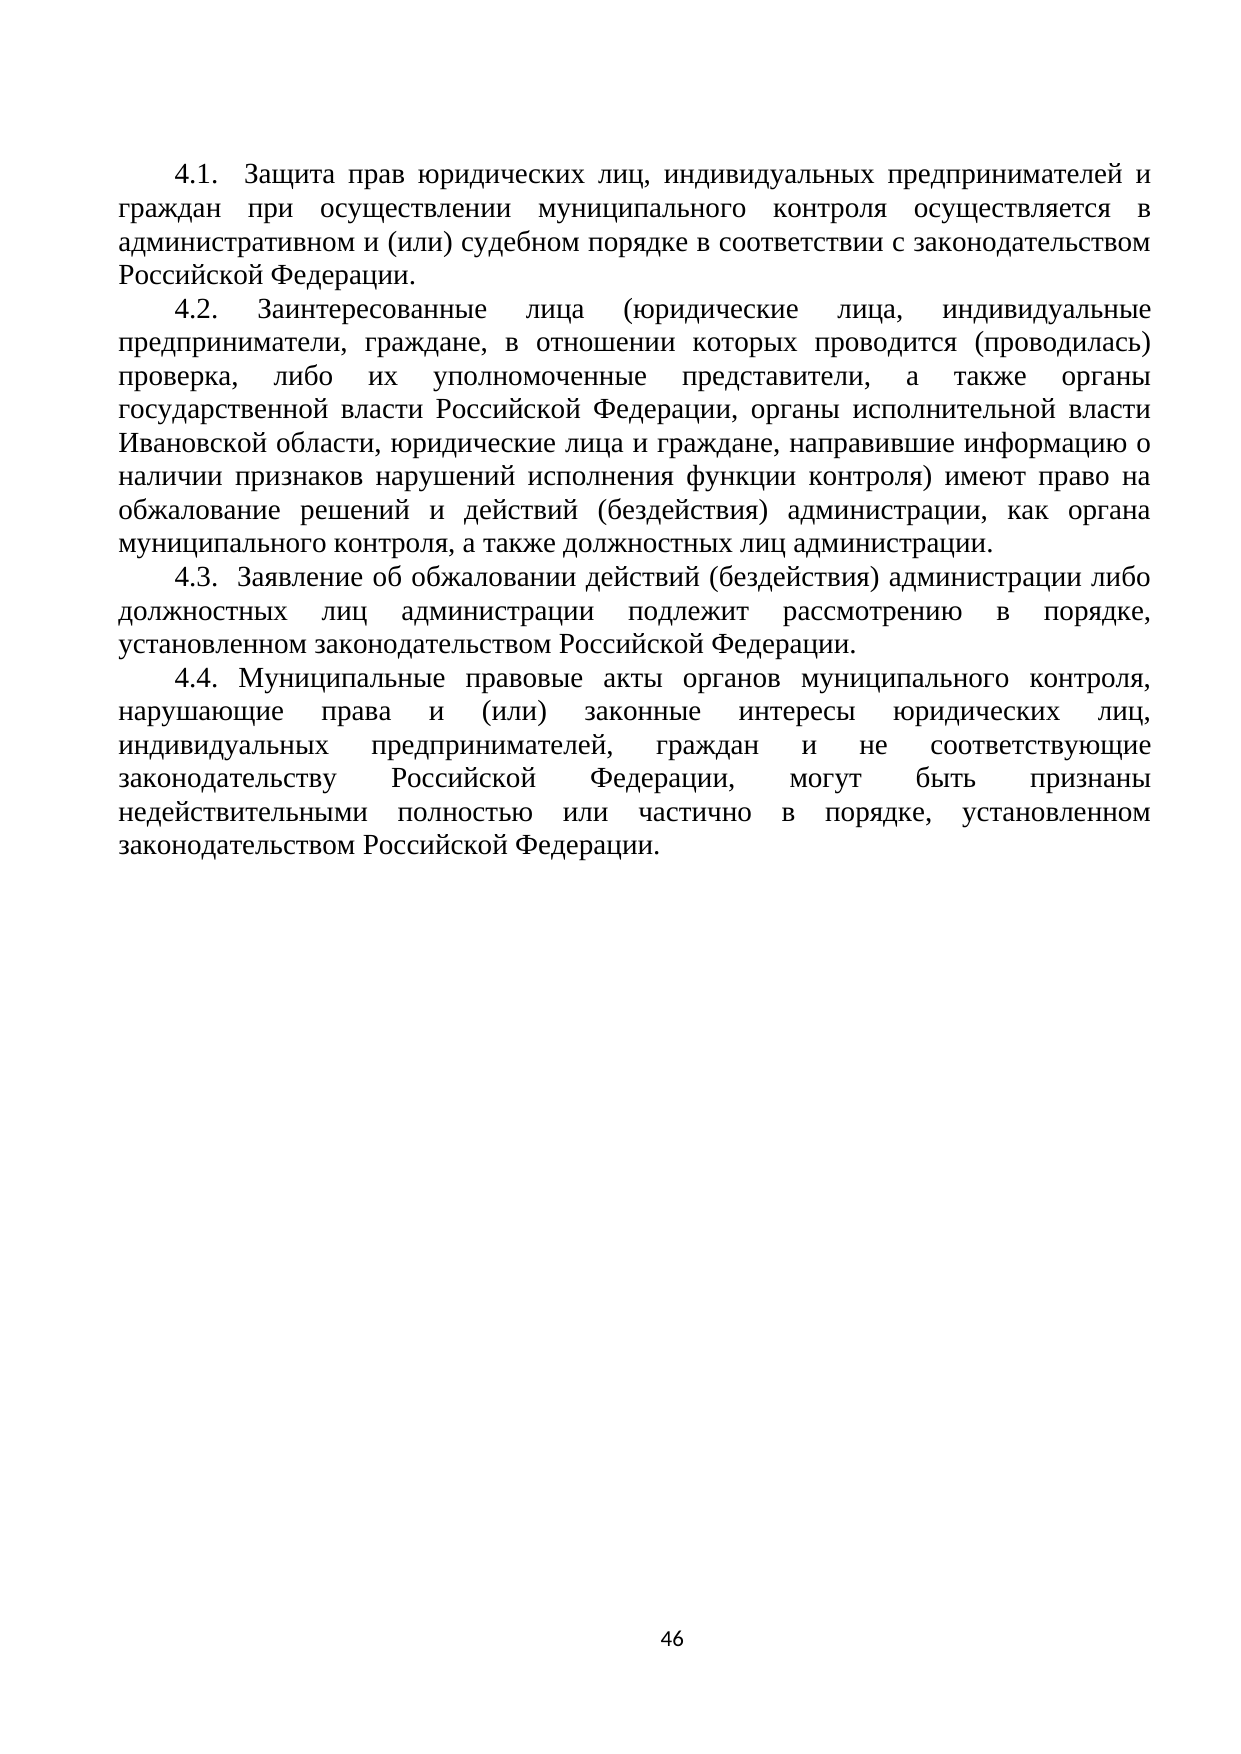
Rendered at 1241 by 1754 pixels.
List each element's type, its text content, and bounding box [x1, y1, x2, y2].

text 4.1. Защита прав юридических лиц, индивидуальных предпринимателей и граждан при осуществлении муниципального контроля осуществляется в административном и (или) судебном порядке в соответствии с законодательством Российской Федерации. [118, 157, 1152, 291]
text 4.3. Заявление об обжаловании действий (бездействия) администрации либо должностных лиц администрации подлежит рассмотрению в порядке, установленном законодательством Российской Федерации. [118, 559, 1152, 660]
text 4.2. Заинтересованные лица (юридические лица, индивидуальные предприниматели, граждане, в отношении которых проводится (проводилась) проверка, либо их уполномоченные представители, а также органы государственной власти Российской Федерации, органы исполнительной власти Ивановской области, юридические лица и граждане, направившие информацию о наличии признаков нарушений исполнения функции контроля) имеют право на обжалование решений и действий (бездействия) администрации, как органа муниципального контроля, а также должностных лиц администрации. [118, 291, 1152, 559]
text 4.4. Муниципальные правовые акты органов муниципального контроля, нарушающие права и (или) законные интересы юридических лиц, индивидуальных предпринимателей, граждан и не соответствующие законодательству Российской Федерации, могут быть признаны недействительными полностью или частично в порядке, установленном законодательством Российской Федерации. [118, 660, 1152, 861]
